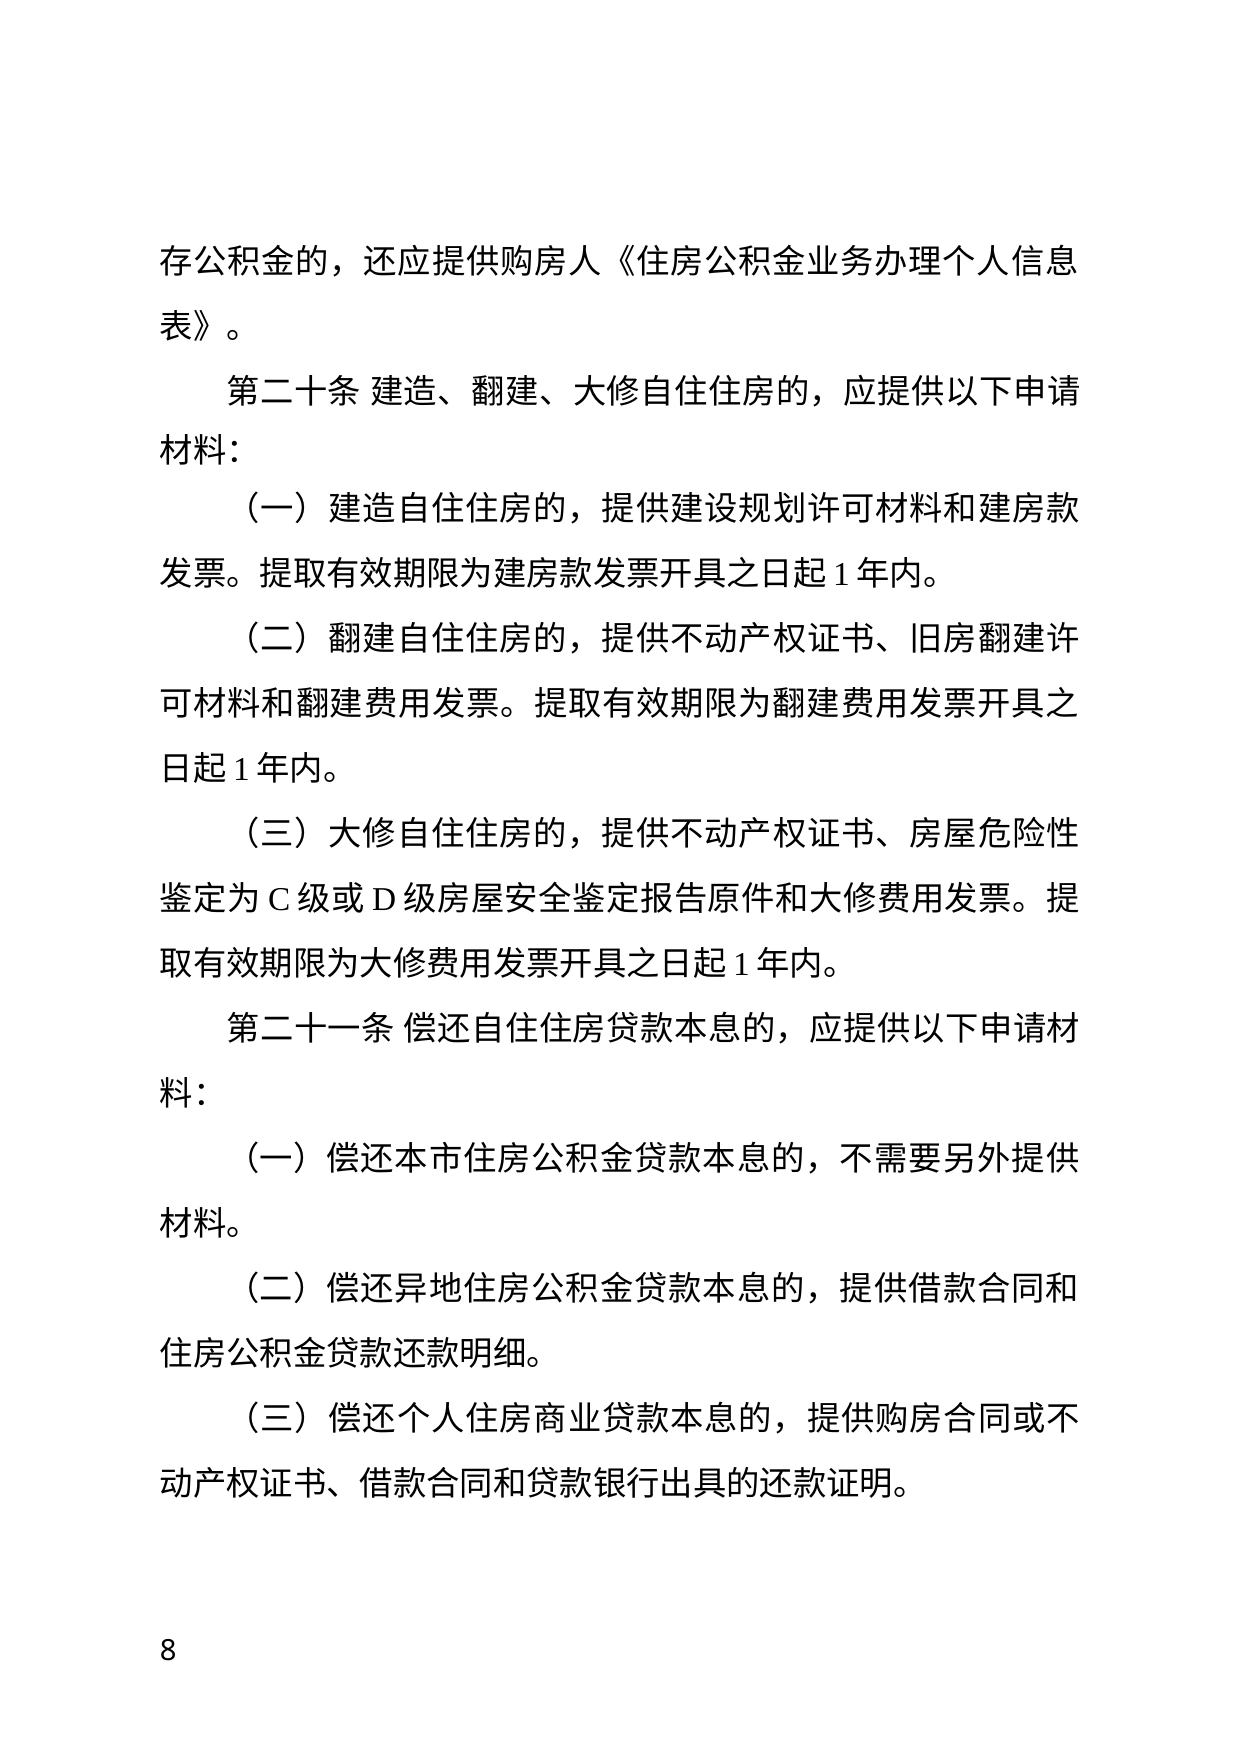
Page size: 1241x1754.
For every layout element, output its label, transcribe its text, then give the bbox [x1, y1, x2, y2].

text （二）翻建自住住房的，提供不动产权证书、旧房翻建许可材料和翻建费用发票。提取有效期限为翻建费用发票开具之日起1年内。 [159, 604, 1081, 799]
text 第二十条 建造、翻建、大修自住住房的，应提供以下申请材料： [159, 357, 1081, 474]
text （三）大修自住住房的，提供不动产权证书、房屋危险性鉴定为C级或D级房屋安全鉴定报告原件和大修费用发票。提取有效期限为大修费用发票开具之日起1年内。 [159, 799, 1081, 994]
list 偿还异地住房公积金贷款本息的，提供借款合同和住房公积金贷款还款明细。 [159, 1254, 1081, 1384]
text （三）偿还个人住房商业贷款本息的，提供购房合同或不动产权证书、借款合同和贷款银行出具的还款证明。 [159, 1384, 1081, 1514]
list 偿还本市住房公积金贷款本息的，不需要另外提供材料。 [159, 1124, 1081, 1254]
text （一）建造自住住房的，提供建设规划许可材料和建房款发票。提取有效期限为建房款发票开具之日起1年内。 [159, 474, 1081, 604]
text 第二十一条 偿还自住住房贷款本息的，应提供以下申请材料： [159, 994, 1081, 1124]
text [159, 227, 1081, 357]
